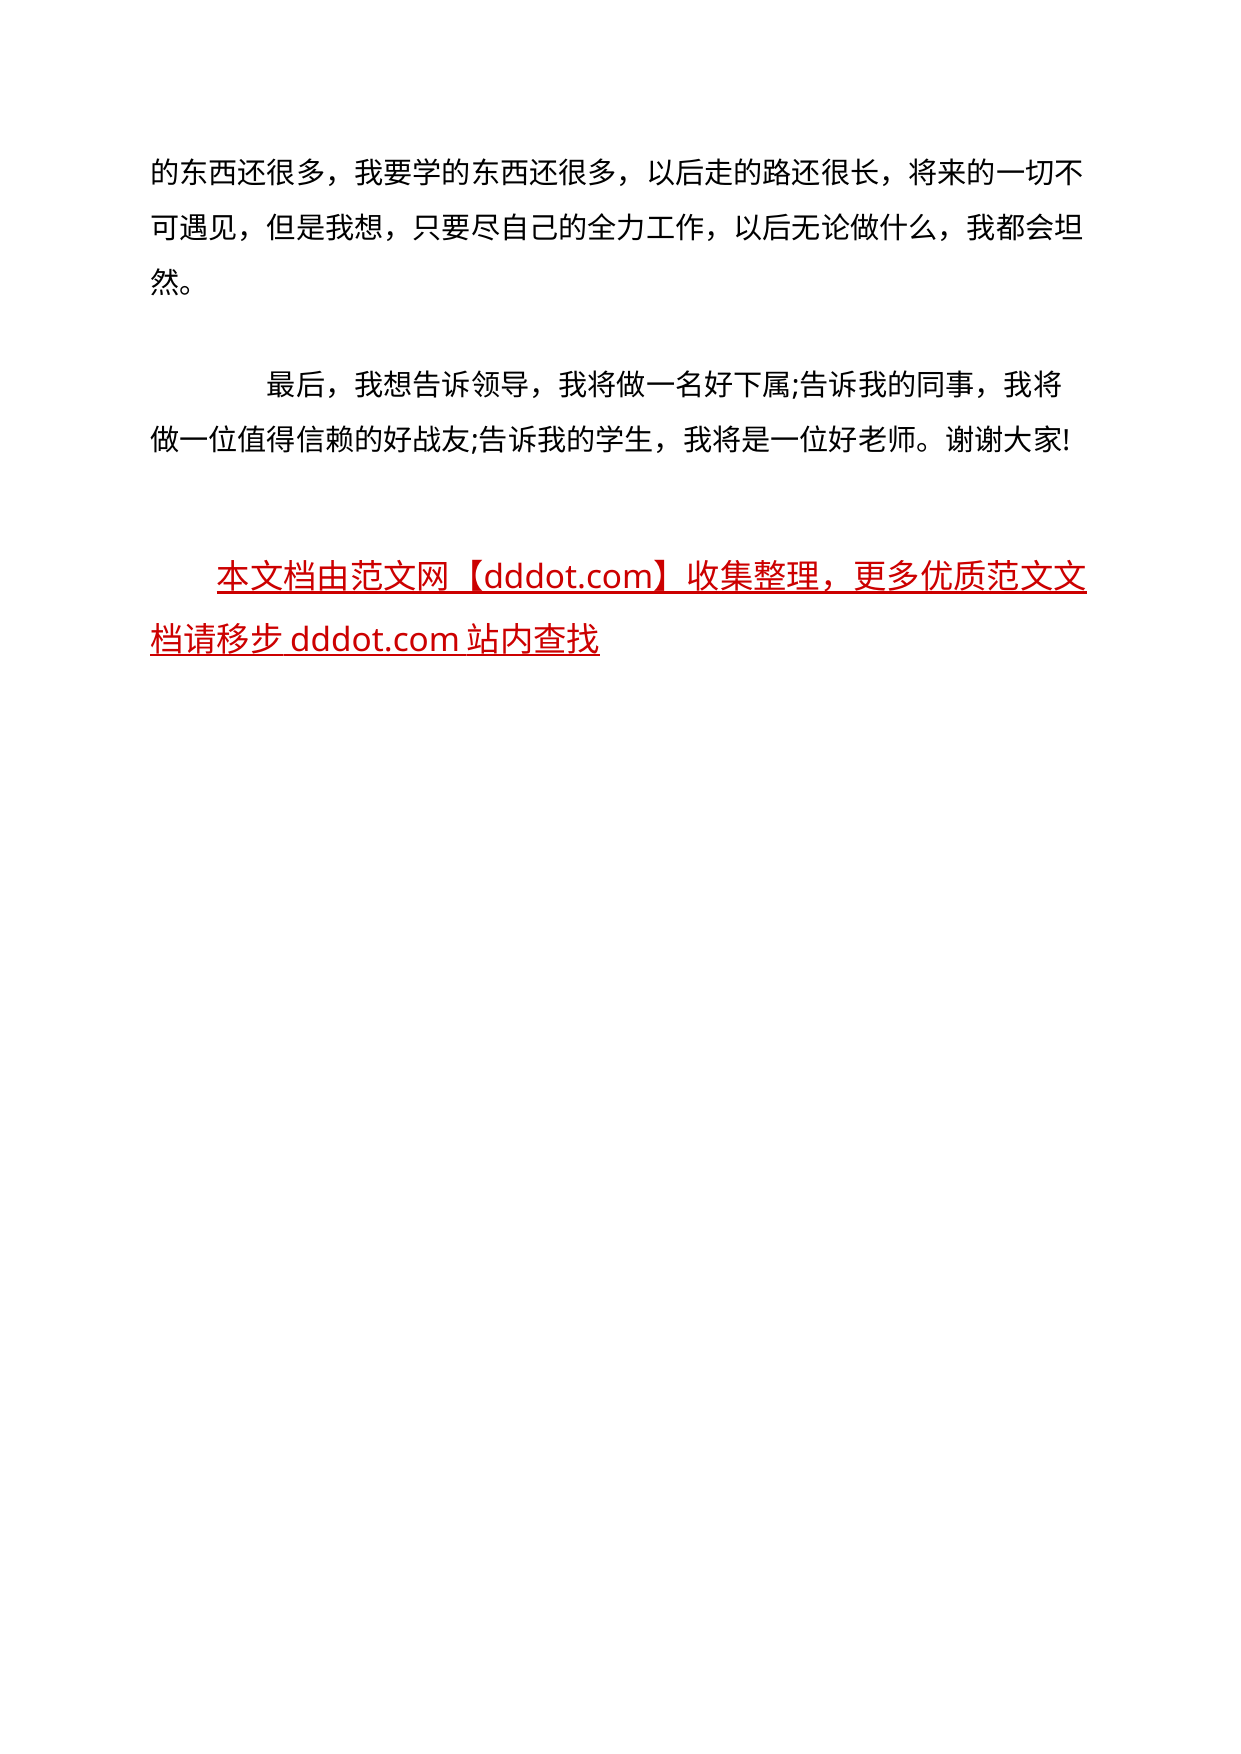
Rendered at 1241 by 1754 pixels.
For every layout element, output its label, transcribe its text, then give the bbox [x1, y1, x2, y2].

text 本文档由范文网【dddot.com】收集整理，更多优质范文文档请移步dddot.com站内查找 [150, 550, 1090, 661]
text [150, 150, 1090, 302]
text 最后，我想告诉领导，我将做一名好下属;告诉我的同事，我将做一位值得信赖的好战友;告诉我的学生，我将是一位好老师。谢谢大家! [150, 362, 1090, 459]
